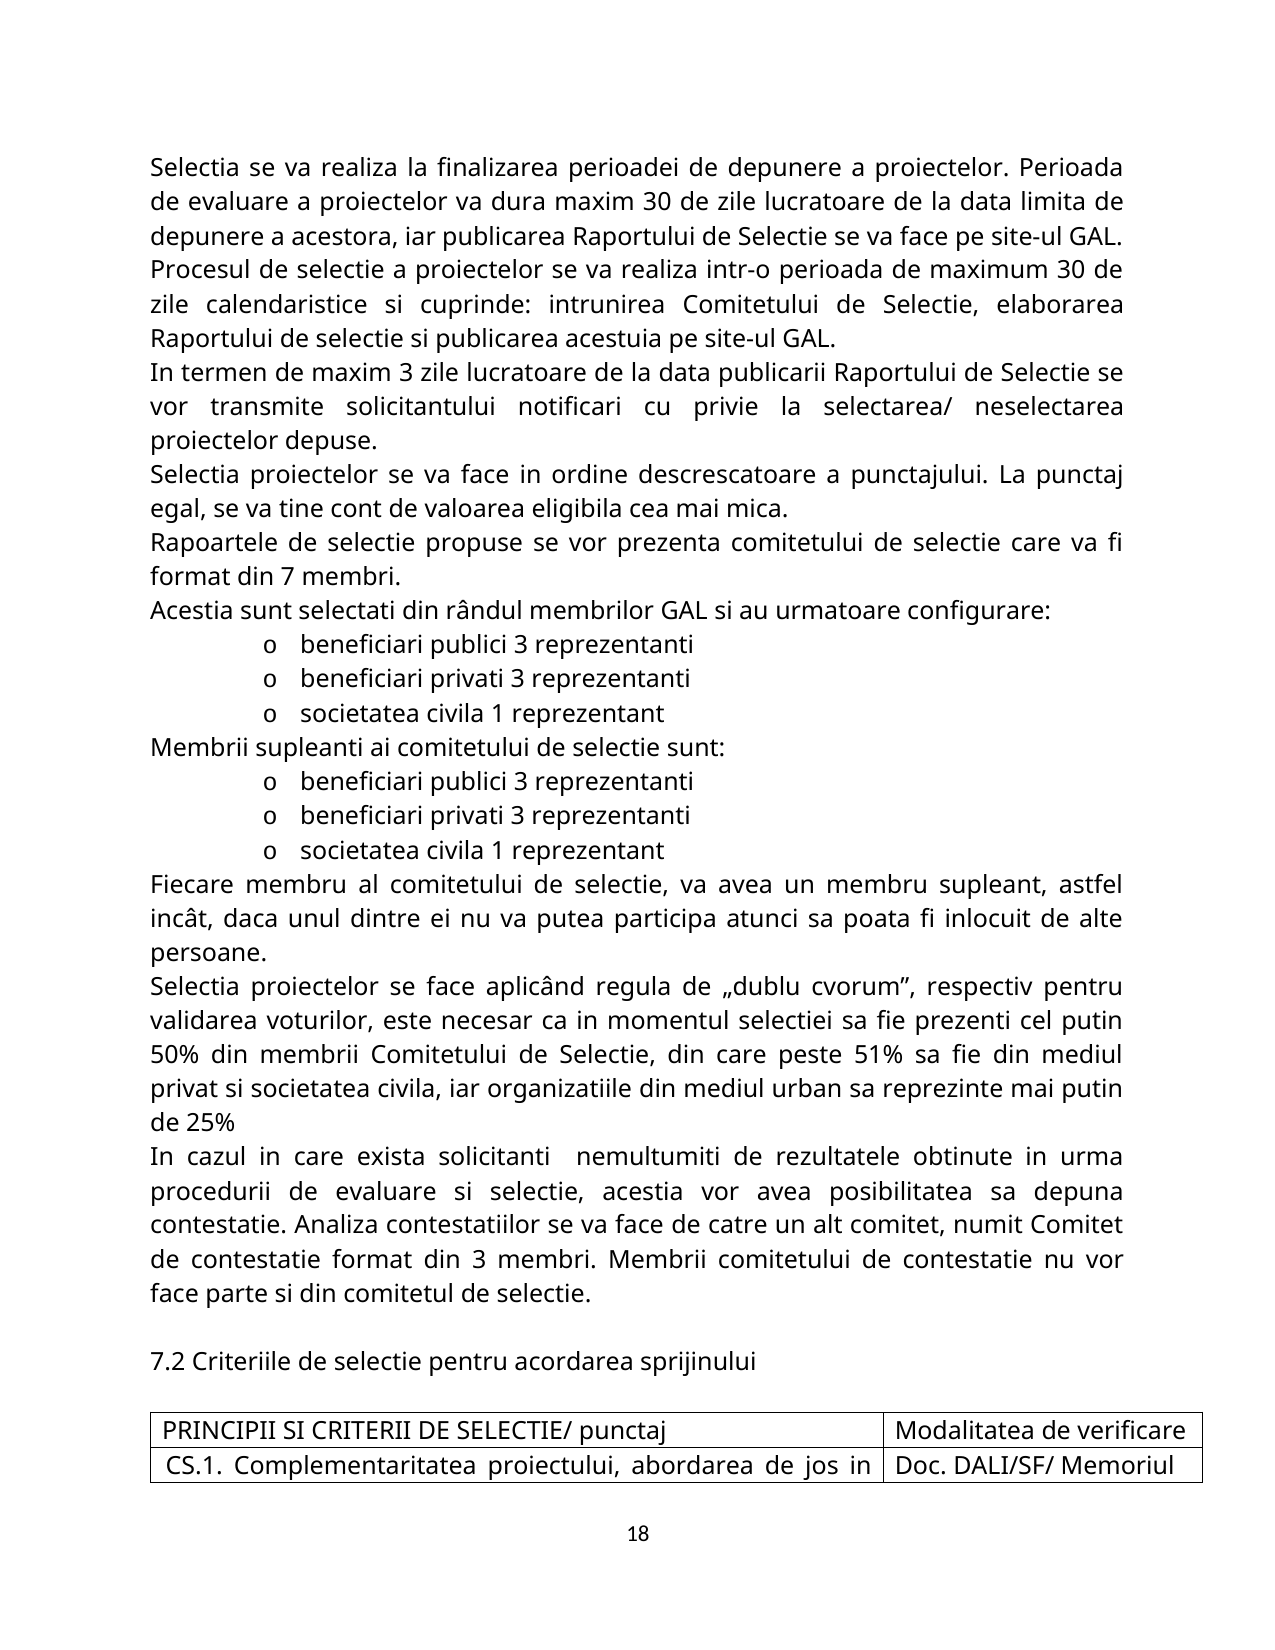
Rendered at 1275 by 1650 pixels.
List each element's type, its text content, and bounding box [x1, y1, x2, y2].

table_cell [884, 1448, 1202, 1482]
text In cazul in care exista solicitanti nemultumiti de rezultatele obtinute in urma procedurii de evaluare si selectie, acestia vor avea posibilitatea sa depuna contestatie. Analiza contestatiilor se va face de catre un alt comitet, numit Comitet de contestatie format din 3 membri. Membrii comitetului de contestatie nu vor face parte si din comitetul de selectie. [150, 1139, 1125, 1309]
list beneficiari publici 3 reprezentanti [262, 627, 1125, 661]
text Selectia proiectelor se va face in ordine descrescatoare a punctajului. La punctaj egal, se va tine cont de valoarea eligibila cea mai mica. [150, 457, 1125, 525]
text 7.2 Criteriile de selectie pentru acordarea sprijinului [150, 1343, 1125, 1377]
table_header Modalitatea de verificare [884, 1413, 1202, 1447]
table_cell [151, 1448, 883, 1482]
text In termen de maxim 3 zile lucratoare de la data publicarii Raportului de Selectie se vor transmite solicitantului notificari cu privie la selectarea/ neselectarea proiectelor depuse. [150, 354, 1125, 457]
text Acestia sunt selectati din rândul membrilor GAL si au urmatoare configurare: [150, 593, 1125, 627]
list beneficiari publici 3 reprezentanti [262, 764, 1125, 798]
list societatea civila 1 reprezentant [262, 695, 1125, 730]
text Procesul de selectie a proiectelor se va realiza intr-o perioada de maximum 30 de zile calendaristice si cuprinde: intrunirea Comitetului de Selectie, elaborarea Raportului de selectie si publicarea acestuia pe site-ul GAL. [150, 252, 1125, 354]
list beneficiari privati 3 reprezentanti [262, 798, 1125, 832]
list beneficiari privati 3 reprezentanti [262, 661, 1125, 695]
text Rapoartele de selectie propuse se vor prezenta comitetului de selectie care va fi format din 7 membri. [150, 525, 1125, 593]
text Membrii supleanti ai comitetului de selectie sunt: [150, 730, 1125, 764]
list societatea civila 1 reprezentant [262, 832, 1125, 867]
text Selectia proiectelor se face aplicând regula de „dublu cvorum”, respectiv pentru validarea voturilor, este necesar ca in momentul selectiei sa fie prezenti cel putin 50% din membrii Comitetului de Selectie, din care peste 51% sa fie din mediul privat si societatea civila, iar organizatiile din mediul urban sa reprezinte mai putin de 25% [150, 969, 1125, 1139]
text Fiecare membru al comitetului de selectie, va avea un membru supleant, astfel incât, daca unul dintre ei nu va putea participa atunci sa poata fi inlocuit de alte persoane. [150, 867, 1125, 969]
table_header PRINCIPII SI CRITERII DE SELECTIE/ punctaj [151, 1413, 883, 1447]
text Selectia se va realiza la finalizarea perioadei de depunere a proiectelor. Perioada de evaluare a proiectelor va dura maxim 30 de zile lucratoare de la data limita de depunere a acestora, iar publicarea Raportului de Selectie se va face pe site-ul GAL. [150, 150, 1125, 252]
